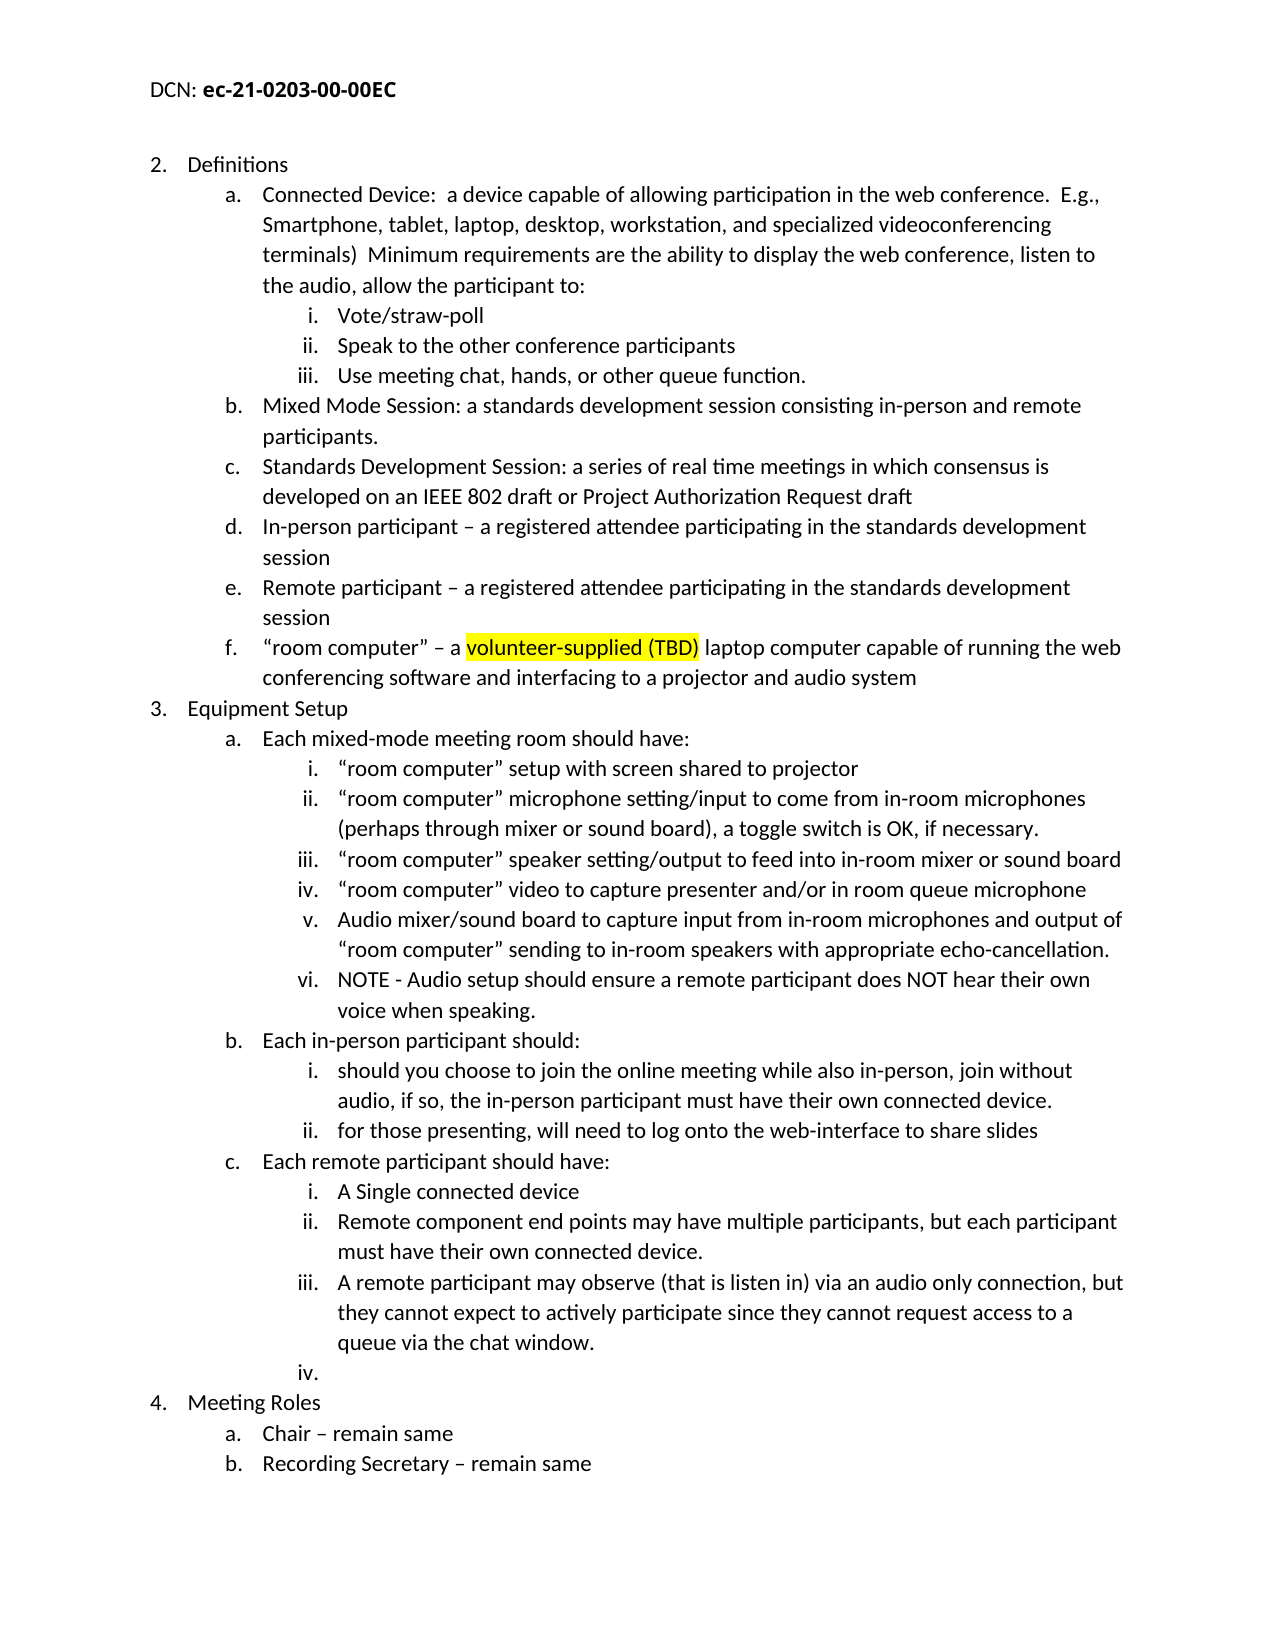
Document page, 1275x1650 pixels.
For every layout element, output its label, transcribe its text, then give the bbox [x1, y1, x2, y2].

list “room computer” speaker setting/output to feed into in-room mixer or sound board [319, 845, 1125, 873]
list Connected Device: a device capable of allowing participation in the web conference. E.g., Smartphone, tablet, laptop, desktop, workstation, and specialized videoconferencing terminals) Minimum requirements are the ability to display the web conference, listen to the audio, allow the participant to: [225, 180, 1125, 299]
list Remote participant – a registered attendee participating in the standards development session [225, 573, 1125, 631]
list Each mixed-mode meeting room should have: [225, 724, 1125, 752]
list Each in-person participant should: [225, 1026, 1125, 1054]
list “room computer” setup with screen shared to projector [319, 754, 1125, 782]
list Each remote participant should have: [225, 1147, 1125, 1175]
list Vote/straw-poll [319, 301, 1125, 329]
list Chair – remain same [225, 1419, 1125, 1447]
list A remote participant may observe (that is listen in) via an audio only connection, but they cannot expect to actively participate since they cannot request access to a queue via the chat window. [319, 1268, 1125, 1356]
list should you choose to join the online meeting while also in-person, join without audio, if so, the in-person participant must have their own connected device. [319, 1056, 1125, 1114]
list Mixed Mode Session: a standards development session consisting in-person and remote participants. [225, 392, 1125, 450]
list for those presenting, will need to log onto the web-interface to share slides [319, 1117, 1125, 1145]
list Speak to the other conference participants [319, 331, 1125, 359]
list Remote component end points may have multiple participants, but each participant must have their own connected device. [319, 1207, 1125, 1266]
list Meeting Roles [150, 1388, 1125, 1417]
list Use meeting chat, hands, or other queue function. [319, 361, 1125, 389]
list Standards Development Session: a series of real time meetings in which consensus is developed on an IEEE 802 draft or Project Authorization Request draft [225, 452, 1125, 510]
list “room computer” video to capture presenter and/or in room queue microphone [319, 875, 1125, 903]
list Recording Secretary – remain same [225, 1449, 1125, 1477]
list A Single connected device [319, 1177, 1125, 1205]
list Definitions [150, 150, 1125, 178]
list NOTE - Audio setup should ensure a remote participant does NOT hear their own voice when speaking. [319, 966, 1125, 1024]
list Audio mixer/sound board to capture input from in-room microphones and output of “room computer” sending to in-room speakers with appropriate echo-cancellation. [319, 905, 1125, 963]
list Equipment Setup [150, 694, 1125, 722]
list In-person participant – a registered attendee participating in the standards development session [225, 512, 1125, 571]
list “room computer” – a volunteer-supplied (TBD) laptop computer capable of running the web conferencing software and interfacing to a projector and audio system [225, 633, 1125, 692]
list “room computer” microphone setting/input to come from in-room microphones (perhaps through mixer or sound board), a toggle switch is OK, if necessary. [319, 784, 1125, 843]
